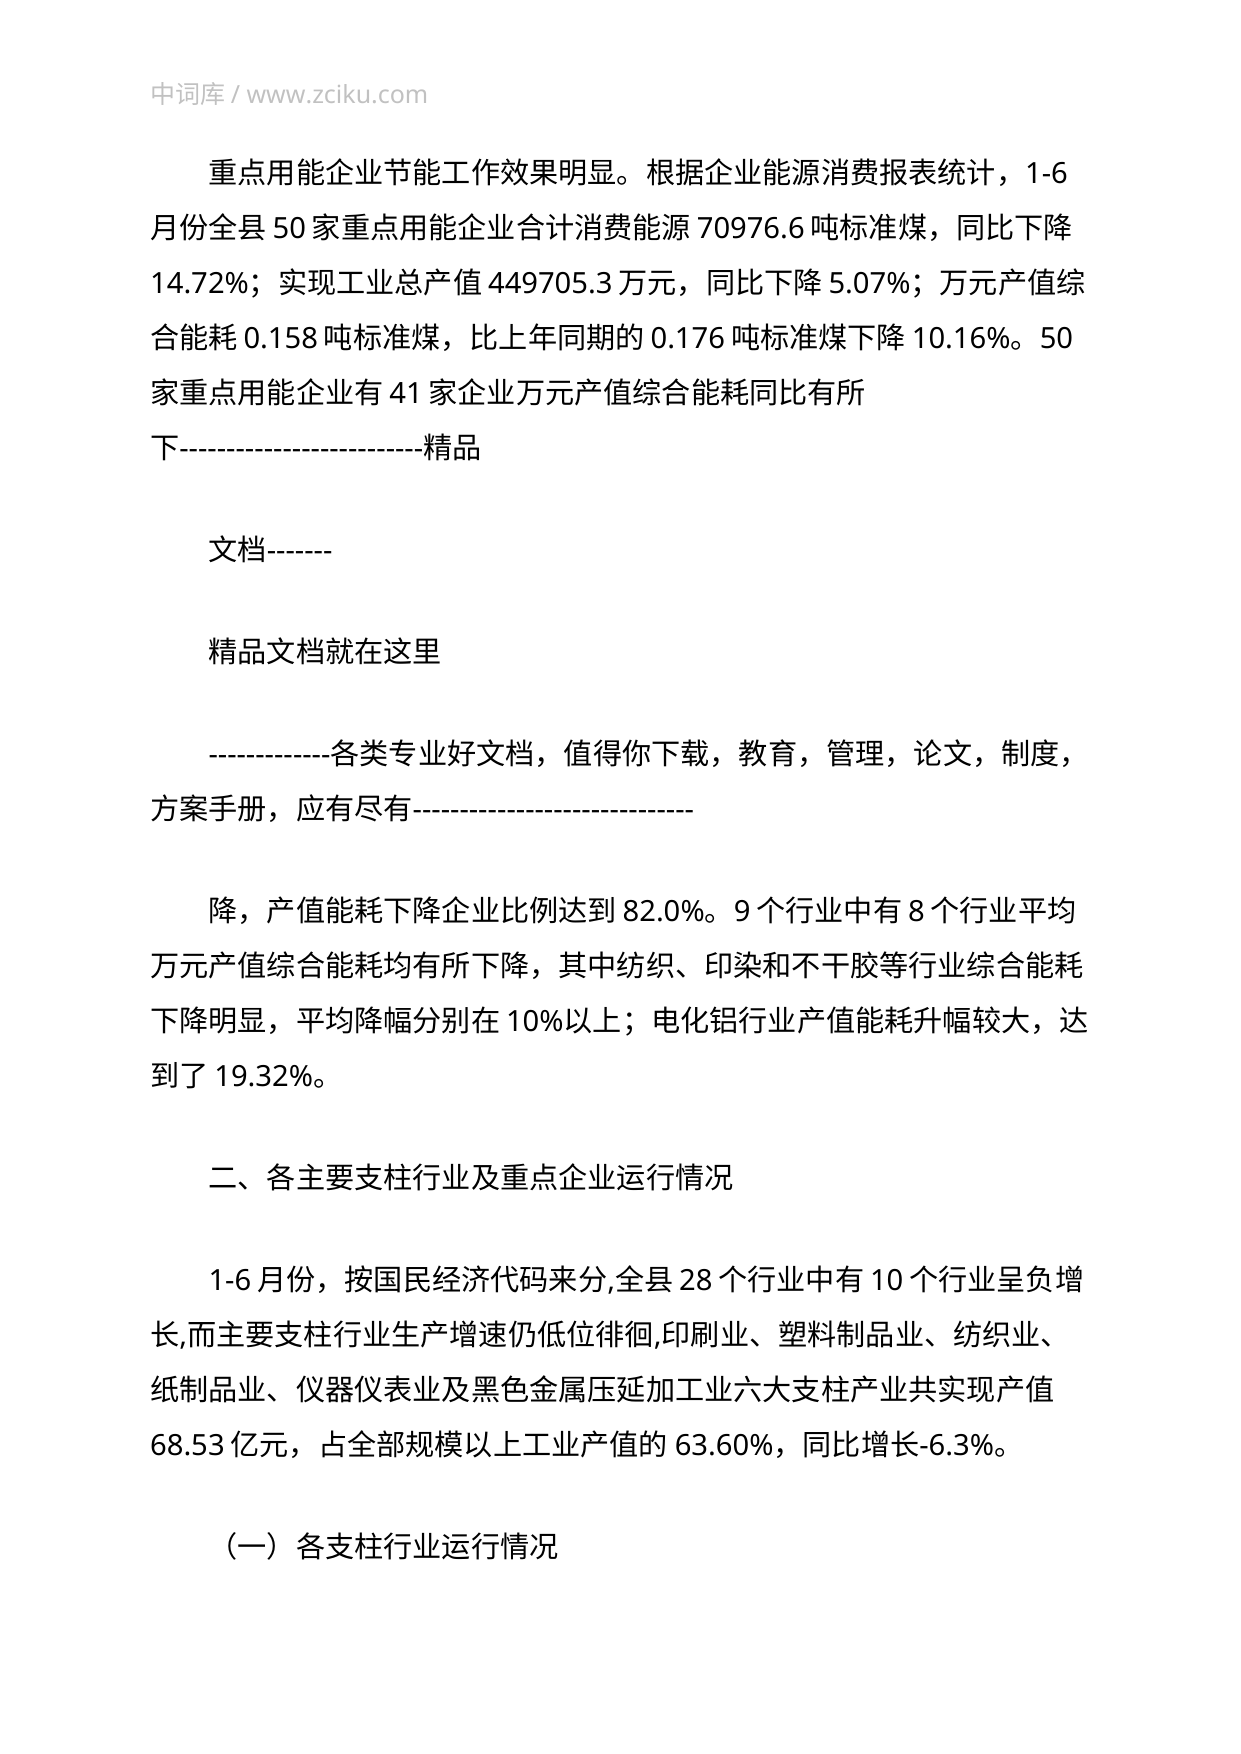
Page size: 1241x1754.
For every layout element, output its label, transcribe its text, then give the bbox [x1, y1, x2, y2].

text 精品文档就在这里 [150, 629, 1090, 671]
text 重点用能企业节能工作效果明显。根据企业能源消费报表统计，1-6月份全县50家重点用能企业合计消费能源70976.6吨标准煤，同比下降14.72%；实现工业总产值449705.3万元，同比下降5.07%；万元产值综合能耗0.158吨标准煤，比上年同期的0.176吨标准煤下降10.16%。50家重点用能企业有41家企业万元产值综合能耗同比有所下--------------------------精品 [150, 150, 1090, 467]
text -------------各类专业好文档，值得你下载，教育，管理，论文，制度，方案手册，应有尽有------------------------------ [150, 731, 1090, 828]
text 降，产值能耗下降企业比例达到82.0%。9个行业中有8个行业平均万元产值综合能耗均有所下降，其中纺织、印染和不干胶等行业综合能耗下降明显，平均降幅分别在10%以上；电化铝行业产值能耗升幅较大，达到了19.32%。 [150, 888, 1090, 1095]
text （一）各支柱行业运行情况 [150, 1523, 1090, 1566]
text 1-6月份，按国民经济代码来分,全县28个行业中有10个行业呈负增长,而主要支柱行业生产增速仍低位徘徊,印刷业、塑料制品业、纺织业、纸制品业、仪器仪表业及黑色金属压延加工业六大支柱产业共实现产值68.53亿元，占全部规模以上工业产值的 63.60%，同比增长-6.3%。 [150, 1256, 1090, 1464]
text 文档------- [150, 527, 1090, 569]
text 二、各主要支柱行业及重点企业运行情况 [150, 1154, 1090, 1197]
